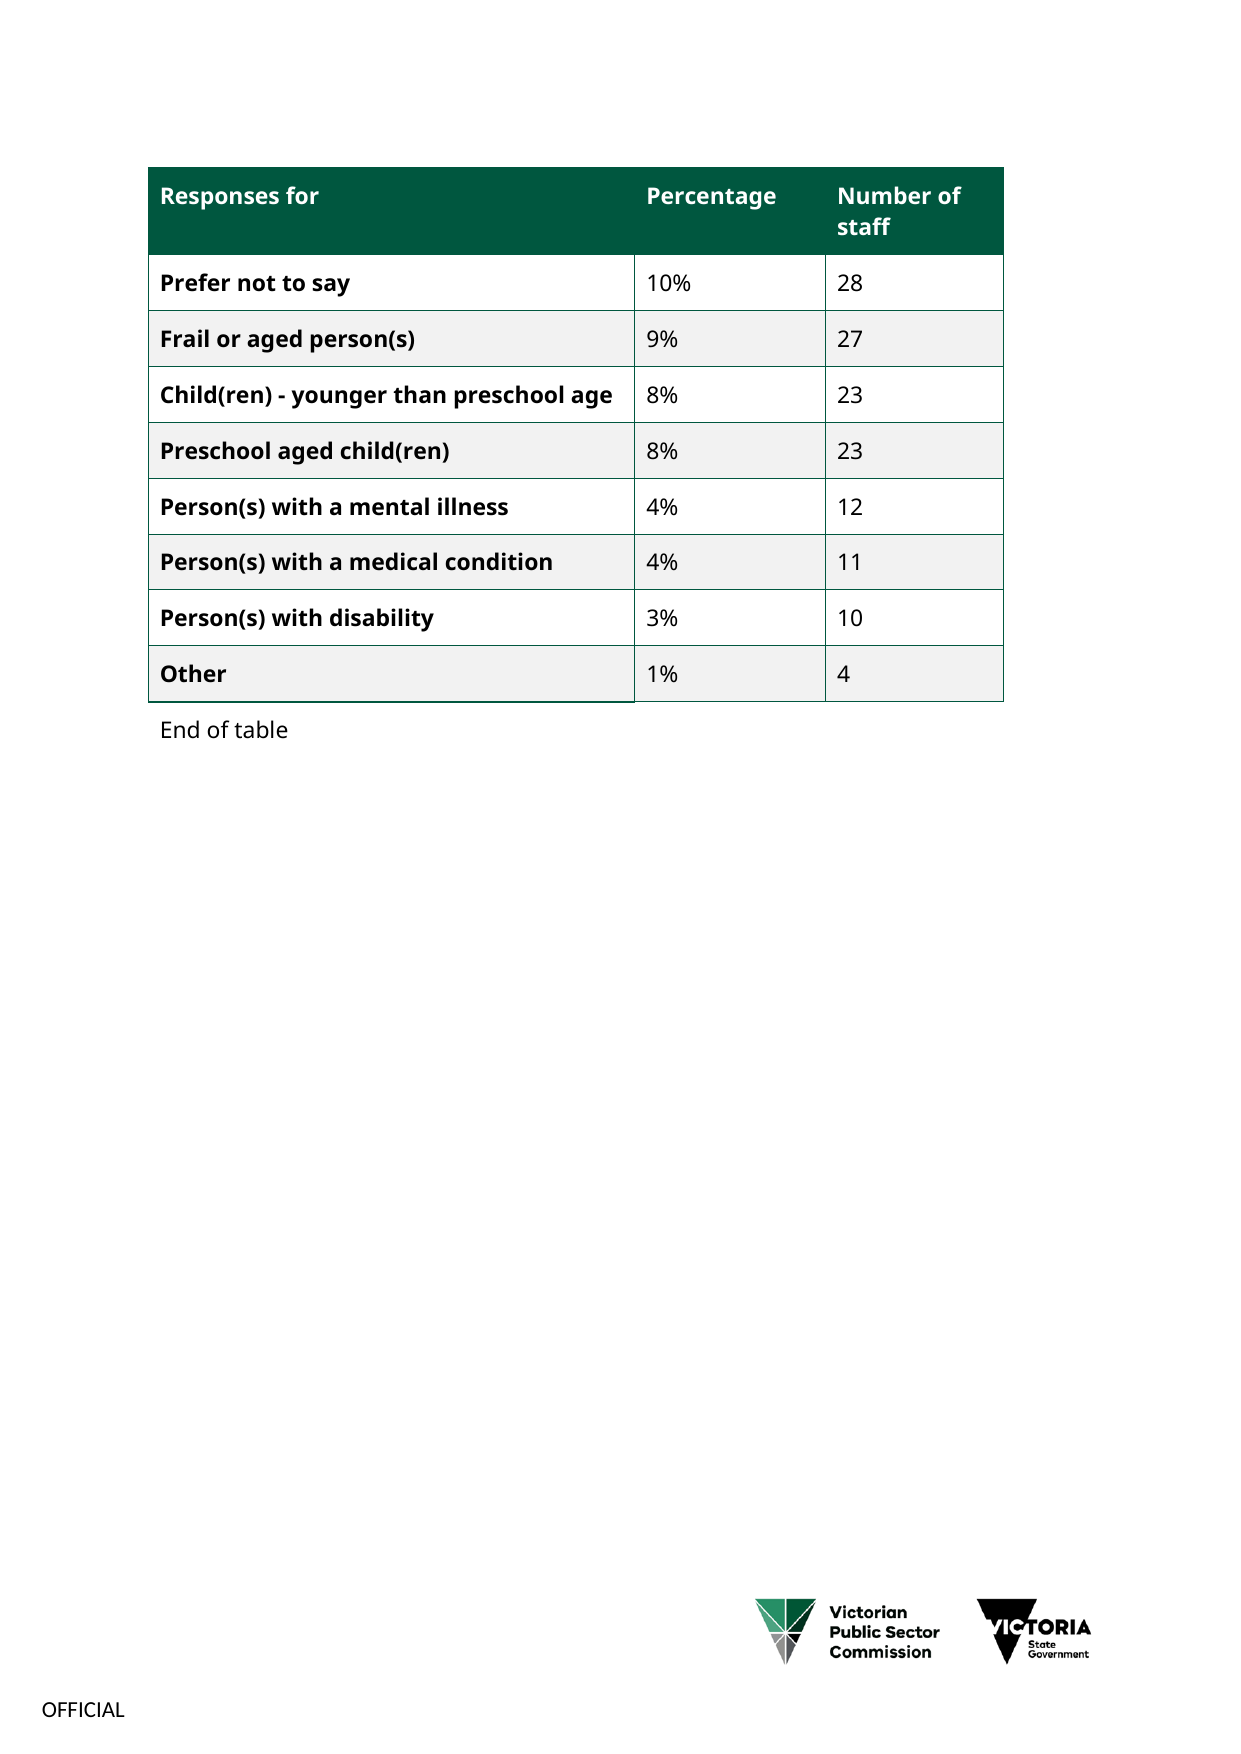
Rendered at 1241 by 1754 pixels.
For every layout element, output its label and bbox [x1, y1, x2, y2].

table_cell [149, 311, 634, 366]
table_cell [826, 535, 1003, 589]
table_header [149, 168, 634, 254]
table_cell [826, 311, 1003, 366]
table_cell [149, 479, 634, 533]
picture [754, 1598, 1093, 1666]
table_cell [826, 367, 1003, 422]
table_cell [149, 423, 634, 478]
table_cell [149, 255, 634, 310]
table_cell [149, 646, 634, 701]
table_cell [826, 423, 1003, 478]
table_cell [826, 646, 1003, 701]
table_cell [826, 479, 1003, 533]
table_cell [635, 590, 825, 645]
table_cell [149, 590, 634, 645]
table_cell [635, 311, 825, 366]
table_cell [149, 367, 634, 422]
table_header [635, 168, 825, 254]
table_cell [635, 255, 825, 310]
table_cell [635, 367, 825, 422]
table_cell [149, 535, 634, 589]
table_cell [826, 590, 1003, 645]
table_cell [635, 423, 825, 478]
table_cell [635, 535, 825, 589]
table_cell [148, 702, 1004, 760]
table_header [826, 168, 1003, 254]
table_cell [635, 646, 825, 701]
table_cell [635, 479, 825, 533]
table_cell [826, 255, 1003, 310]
